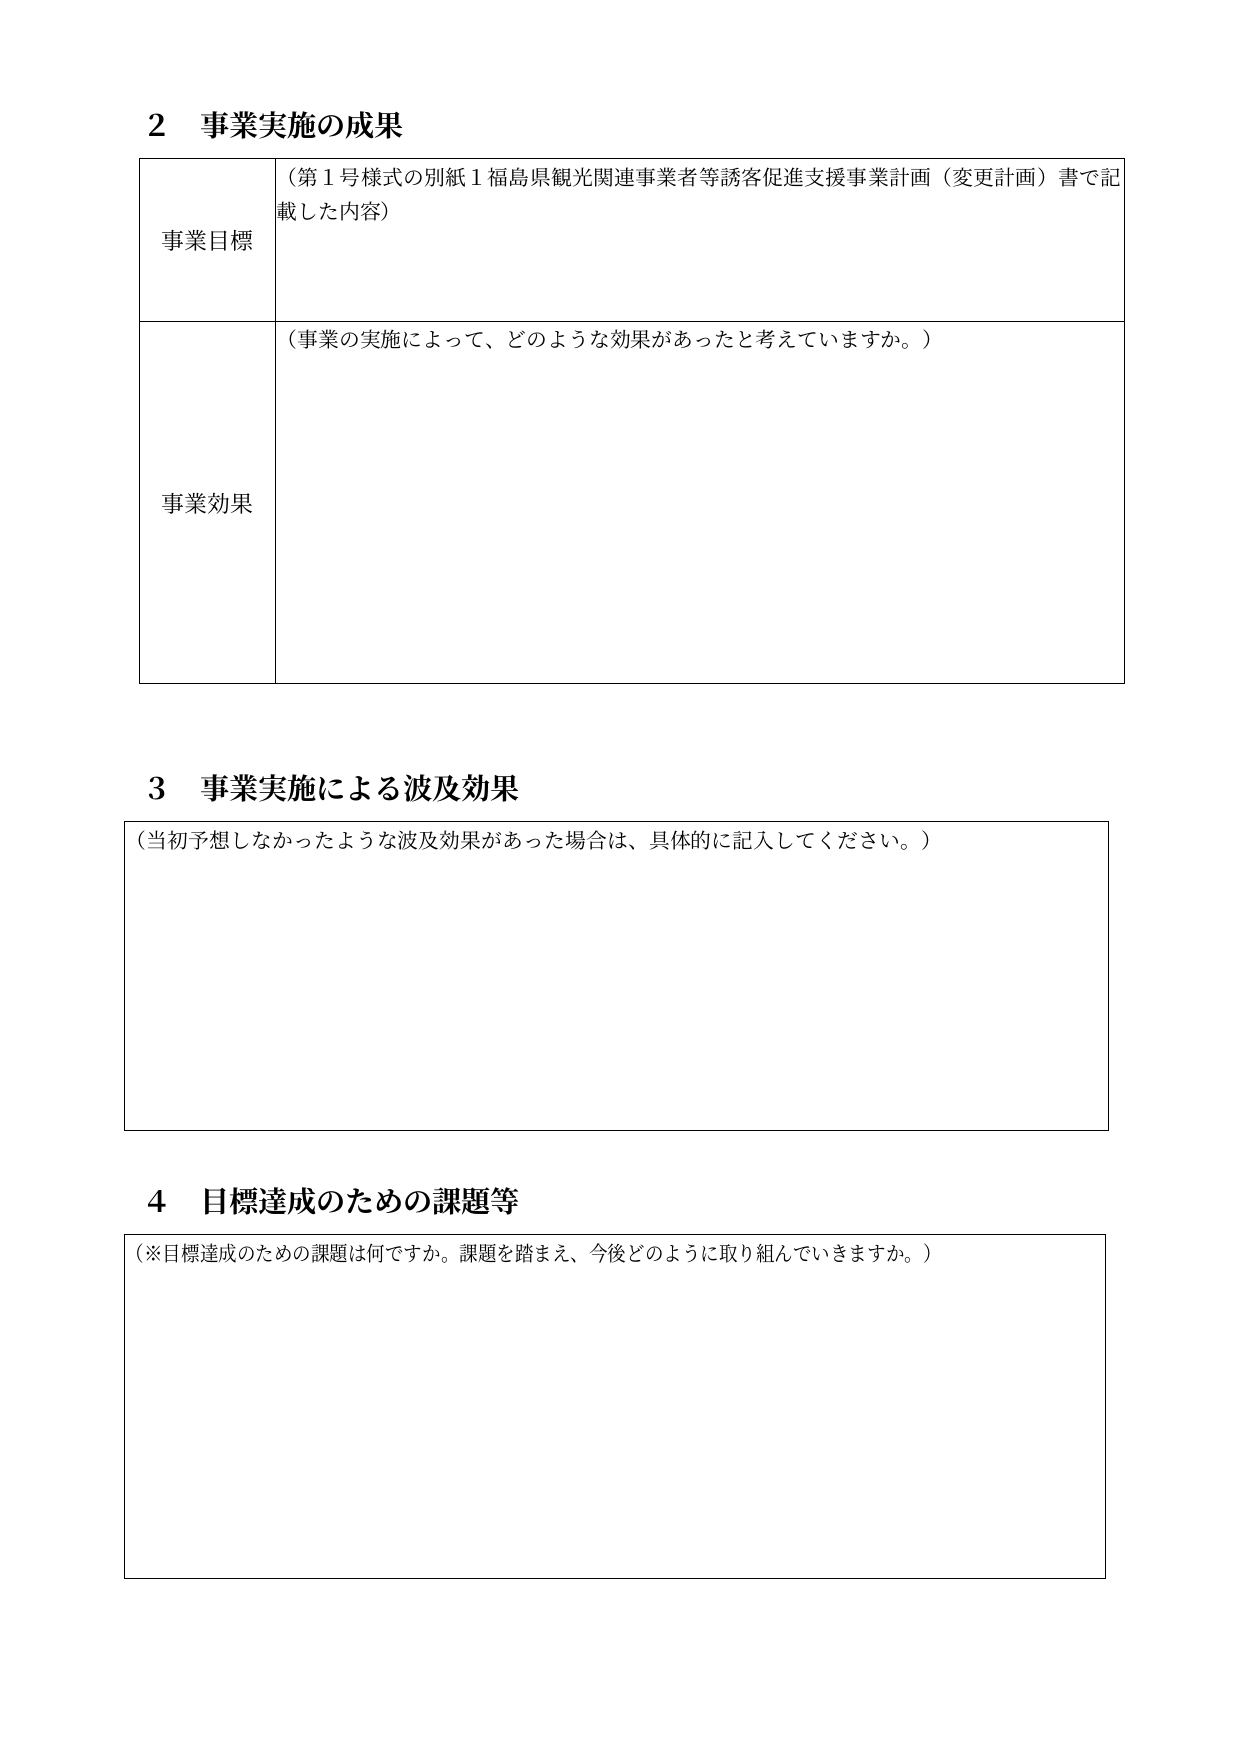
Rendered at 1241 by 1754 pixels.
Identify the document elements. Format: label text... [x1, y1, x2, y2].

table_header （※目標達成のための課題は何ですか。課題を踏まえ、今後どのように取り組んでいきますか。） [125, 1235, 1105, 1577]
table_header 事業目標 [140, 159, 275, 321]
text ２ 事業実施の成果 [142, 90, 1122, 158]
table_cell （事業の実施によって、どのような効果があったと考えていますか。） [276, 322, 1124, 683]
table_header （当初予想しなかったような波及効果があった場合は、具体的に記入してください。） [125, 822, 1108, 1130]
text ３ 事業実施による波及効果 [142, 752, 1122, 821]
table_header （第１号様式の別紙１福島県観光関連事業者等誘客促進支援事業計画（変更計画）書で記載した内容） [276, 159, 1124, 321]
table_cell 事業効果 [140, 322, 275, 683]
text ４ 目標達成のための課題等 [142, 1166, 1122, 1234]
